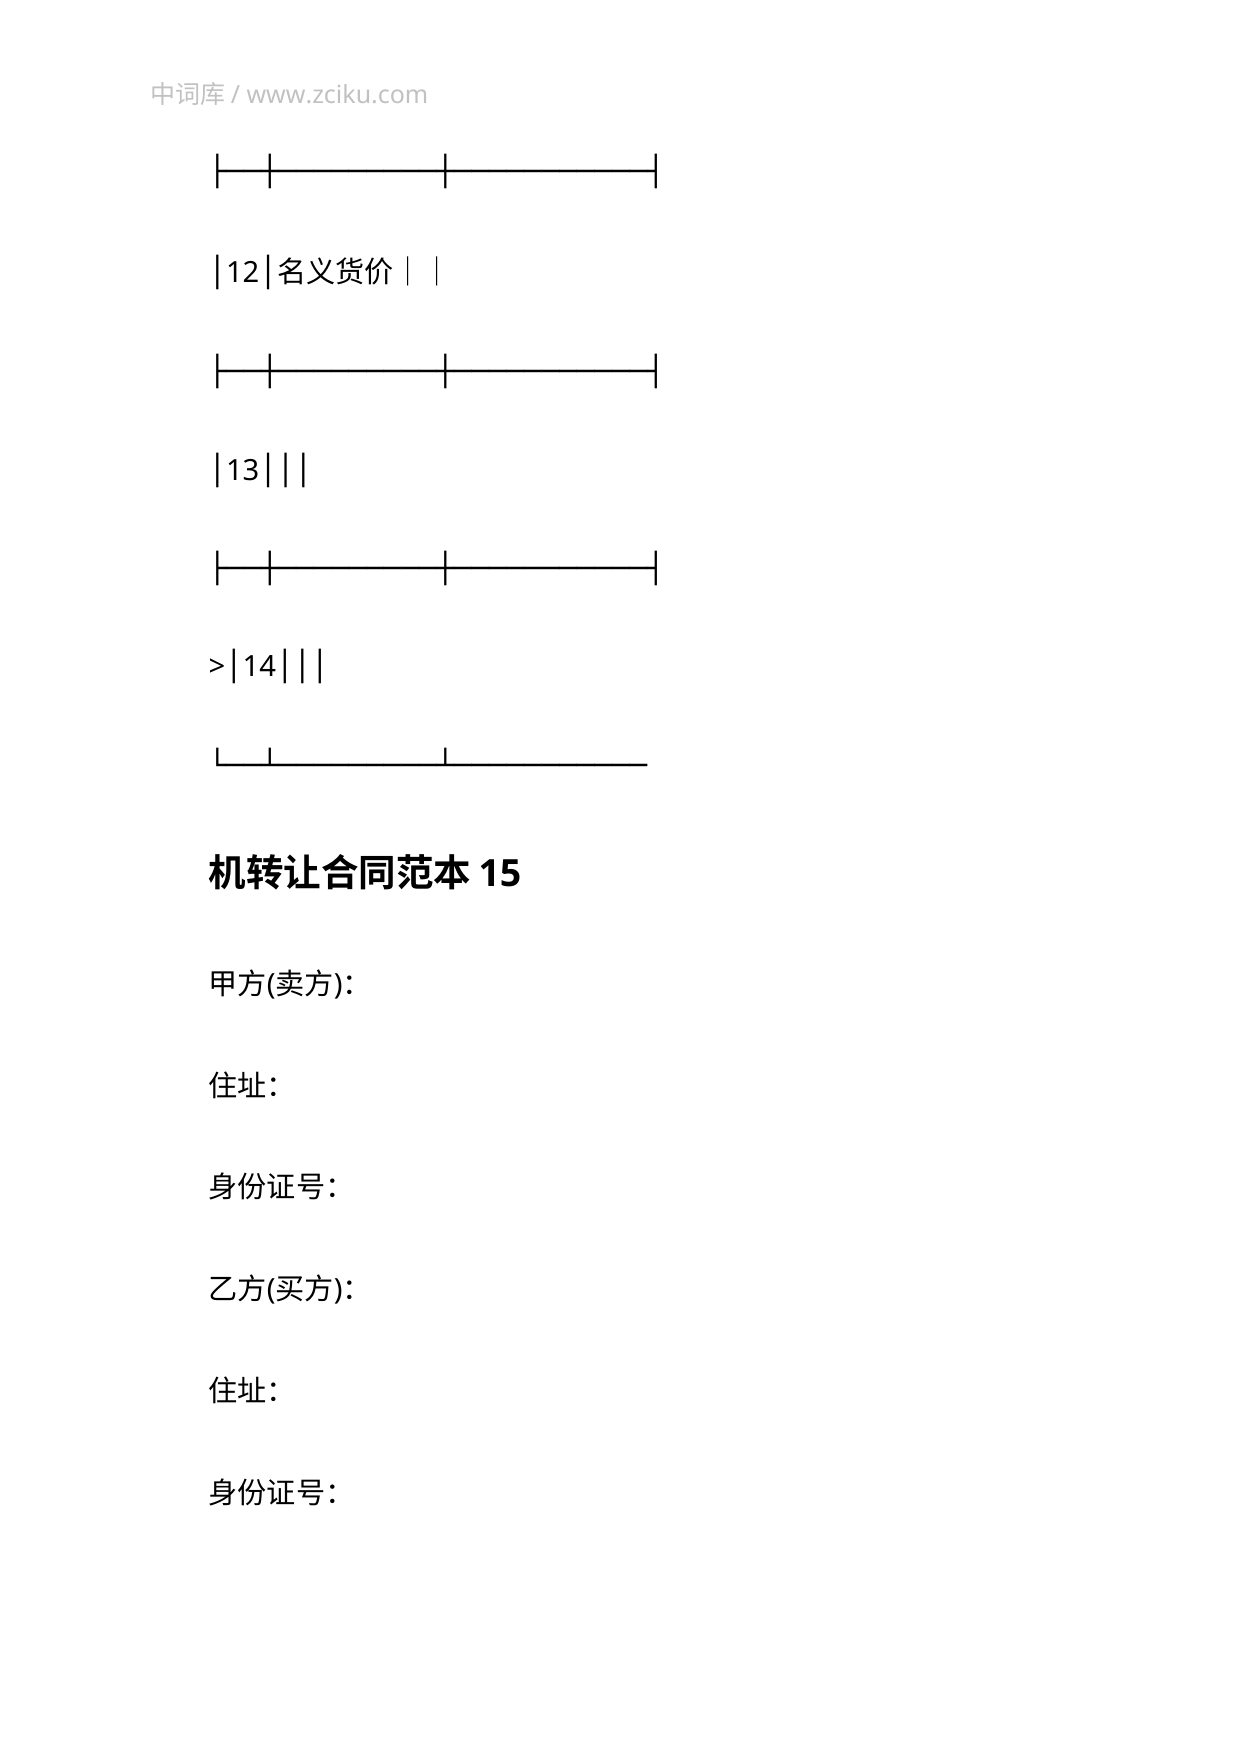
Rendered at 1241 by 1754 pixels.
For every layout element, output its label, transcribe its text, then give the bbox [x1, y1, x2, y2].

text │12│名义货价││ [150, 248, 1090, 291]
text │13│││ [150, 449, 1090, 488]
text 乙方(买方)： [150, 1266, 1090, 1308]
text ├──┼─────────┼───────────┤ [150, 150, 1090, 190]
text ├──┼─────────┼───────────┤ [150, 350, 1090, 390]
text 身份证号： [150, 1164, 1090, 1206]
text 住址： [150, 1368, 1090, 1410]
text ├──┼─────────┼───────────┤ [150, 547, 1090, 587]
text 甲方(卖方)： [150, 960, 1090, 1003]
text 机转让合同范本15 [150, 843, 1090, 897]
text >│14│││ [150, 646, 1090, 685]
text 身份证号： [150, 1469, 1090, 1512]
text 住址： [150, 1062, 1090, 1104]
text └──┴─────────┴─────────── [150, 744, 1090, 784]
